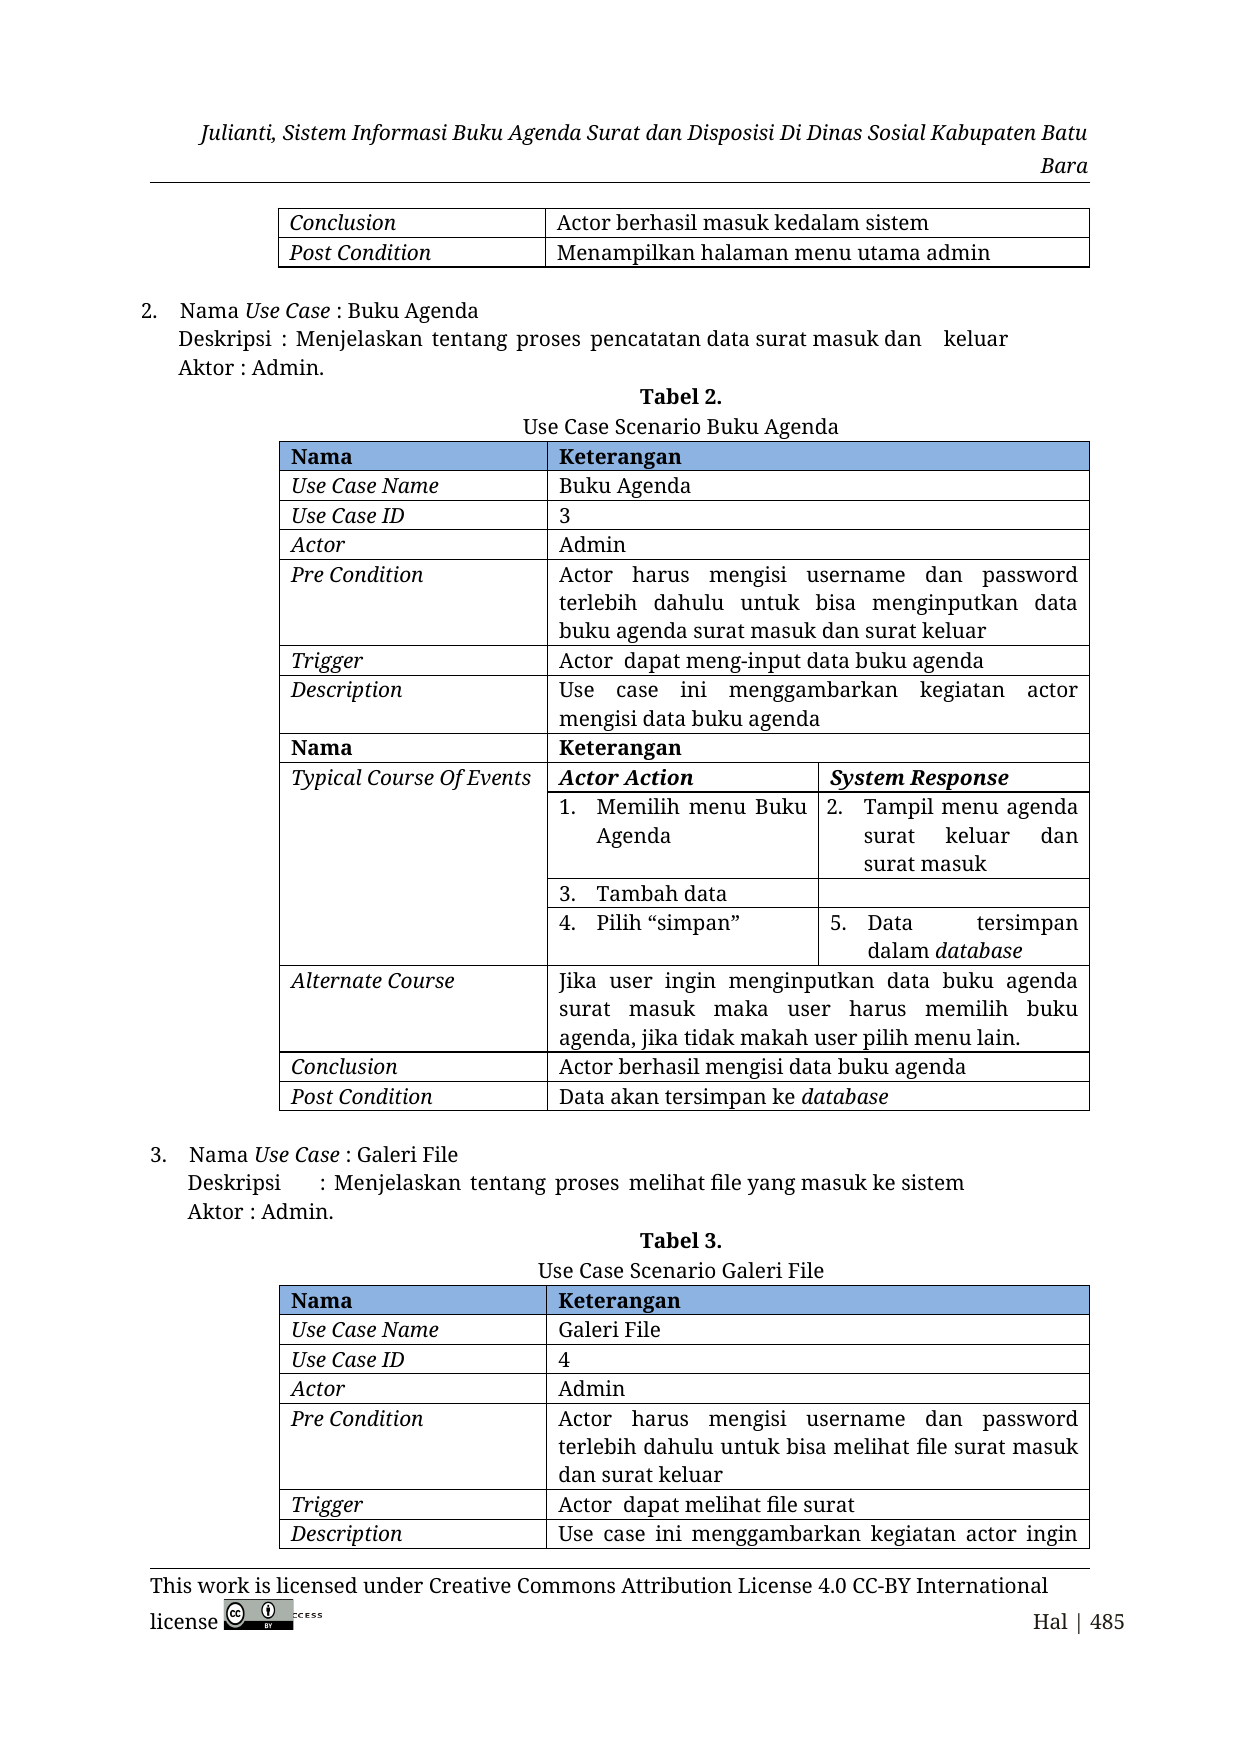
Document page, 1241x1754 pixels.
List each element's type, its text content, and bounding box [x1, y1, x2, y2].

table_cell Post Condition [280, 1082, 547, 1110]
table_cell Alternate Course [280, 966, 547, 1051]
table_cell Trigger [280, 1490, 546, 1518]
table_cell Use Case ID [280, 501, 547, 529]
table_cell Use Case Name [280, 471, 547, 500]
text Aktor : Admin. [178, 353, 1072, 381]
table_cell Use case ini menggambarkan kegiatan actor mengisi data buku agenda [548, 676, 1089, 732]
text Tabel 3. [272, 1225, 1090, 1255]
text Use Case Scenario Galeri File [272, 1255, 1090, 1285]
table_cell Menampilkan halaman menu utama admin [546, 238, 1089, 266]
table_cell Typical Course Of Events [280, 763, 547, 965]
table_cell [819, 879, 1089, 907]
table_cell Use Case ID [280, 1345, 546, 1373]
table_cell Actor berhasil masuk kedalam sistem [546, 209, 1089, 237]
picture [223, 1599, 323, 1631]
table_cell Actor Action [548, 763, 818, 791]
text Use Case Scenario Buku Agenda [272, 411, 1090, 441]
table_cell Use case ini menggambarkan kegiatan actor ingin melihat file surat [547, 1520, 1089, 1548]
table_header Keterangan [548, 442, 1089, 470]
table_cell Admin [547, 1374, 1089, 1403]
text 2. Nama Use Case : Buku Agenda [141, 296, 1090, 324]
table_cell Post Condition [279, 238, 545, 266]
table_cell 3 [548, 501, 1089, 529]
table_cell Pre Condition [280, 560, 547, 645]
table_cell Keterangan [548, 734, 1089, 762]
table_cell Tampil menu agenda surat keluar dan surat masuk [819, 793, 1089, 878]
text Deskripsi : Menjelaskan tentang proses melihat file yang masuk ke sistem [187, 1168, 1072, 1197]
table_cell Admin [548, 530, 1089, 559]
table_cell 4 [547, 1345, 1089, 1373]
table_cell Actor [280, 530, 547, 559]
table_cell Buku Agenda [548, 471, 1089, 500]
table_cell Pre Condition [280, 1404, 546, 1489]
text Aktor : Admin. [187, 1197, 1090, 1225]
table_cell Description [280, 676, 547, 732]
table_cell Galeri File [547, 1315, 1089, 1344]
table_cell Nama [280, 734, 547, 762]
table_cell Data tersimpan dalam database [819, 908, 1089, 965]
table_cell Actor dapat melihat file surat [547, 1490, 1089, 1518]
table_cell Description [280, 1520, 546, 1548]
table_cell Conclusion [279, 209, 545, 237]
text 3. Nama Use Case : Galeri File [150, 1140, 1090, 1168]
table_cell Actor harus mengisi username dan password terlebih dahulu untuk bisa menginputkan data buku agenda surat masuk dan surat keluar [548, 560, 1089, 645]
table_cell Actor harus mengisi username dan password terlebih dahulu untuk bisa melihat file surat masuk dan surat keluar [547, 1404, 1089, 1489]
table_cell System Response [819, 763, 1089, 791]
table_cell Actor berhasil mengisi data buku agenda [548, 1053, 1089, 1081]
table_cell Pilih “simpan” [548, 908, 818, 965]
table_cell Actor dapat meng-input data buku agenda [548, 646, 1089, 674]
table_cell Use Case Name [280, 1315, 546, 1344]
table_cell Jika user ingin menginputkan data buku agenda surat masuk maka user harus memilih buku agenda, jika tidak makah user pilih menu lain. [548, 966, 1089, 1051]
table_cell Actor [280, 1374, 546, 1403]
table_cell Trigger [280, 646, 547, 674]
table_cell Tambah data [548, 879, 818, 907]
text Tabel 2. [272, 381, 1090, 411]
table_cell Memilih menu Buku Agenda [548, 793, 818, 878]
table_cell Conclusion [280, 1053, 547, 1081]
text Deskripsi : Menjelaskan tentang proses pencatatan data surat masuk dan keluar [178, 324, 1072, 353]
table_header Nama [280, 442, 547, 470]
table_header Keterangan [547, 1286, 1089, 1314]
table_cell Data akan tersimpan ke database [548, 1082, 1089, 1110]
table_header Nama [280, 1286, 546, 1314]
